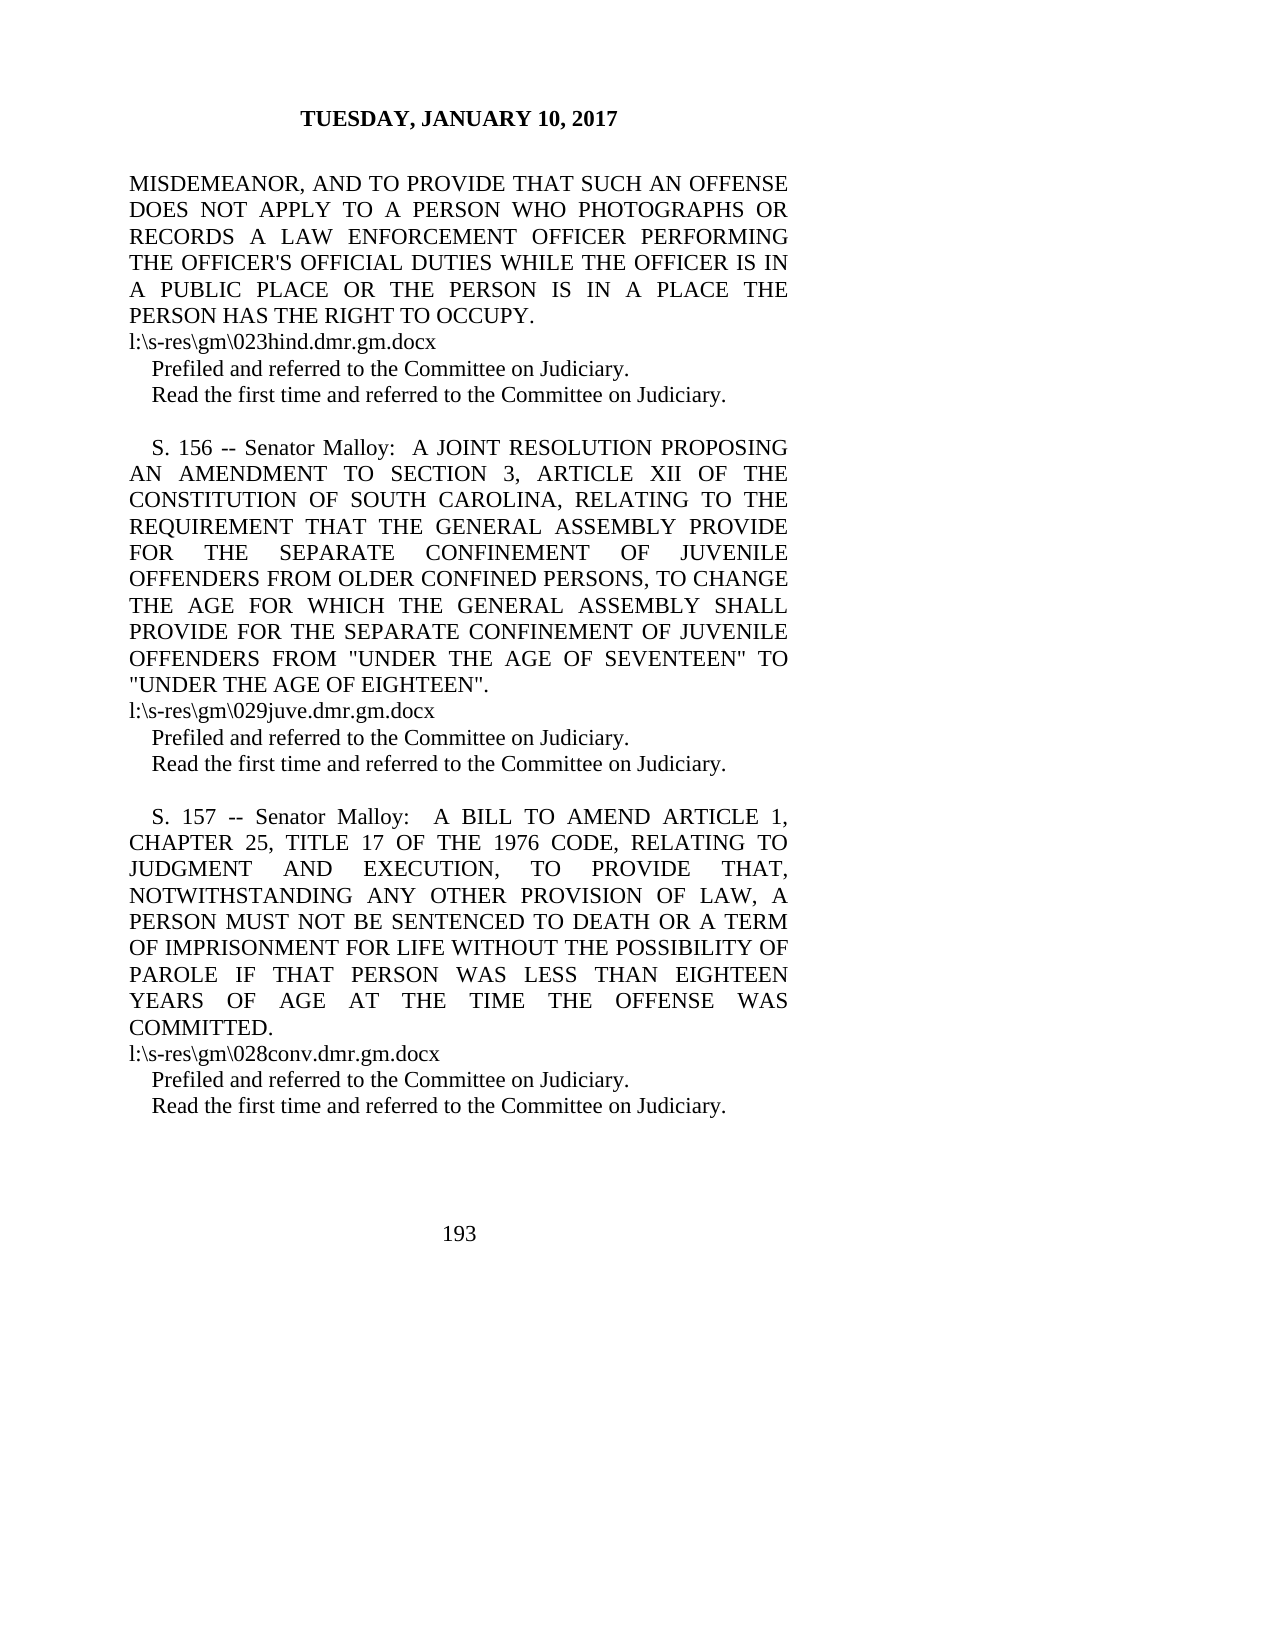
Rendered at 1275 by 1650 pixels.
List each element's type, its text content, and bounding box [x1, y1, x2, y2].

text Prefiled and referred to the Committee on Judiciary. [129, 1066, 789, 1093]
text l:\s-res\gm\023hind.dmr.gm.docx [129, 328, 789, 355]
text Read the first time and referred to the Committee on Judiciary. [129, 1093, 789, 1119]
text Prefiled and referred to the Committee on Judiciary. [129, 724, 789, 750]
text l:\s-res\gm\028conv.dmr.gm.docx [129, 1040, 789, 1066]
text Read the first time and referred to the Committee on Judiciary. [129, 381, 789, 407]
text S. 157 -- Senator Malloy: A BILL TO AMEND ARTICLE 1, CHAPTER 25, TITLE 17 OF THE 1976 CODE, RELATING TO JUDGMENT AND EXECUTION, TO PROVIDE THAT, NOTWITHSTANDING ANY OTHER PROVISION OF LAW, A PERSON MUST NOT BE SENTENCED TO DEATH OR A TERM OF IMPRISONMENT FOR LIFE WITHOUT THE POSSIBILITY OF PAROLE IF THAT PERSON WAS LESS THAN EIGHTEEN YEARS OF AGE AT THE TIME THE OFFENSE WAS COMMITTED. [129, 803, 789, 1040]
text l:\s-res\gm\029juve.dmr.gm.docx [129, 697, 789, 724]
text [129, 170, 789, 328]
text S. 156 -- Senator Malloy: A JOINT RESOLUTION PROPOSING AN AMENDMENT TO SECTION 3, ARTICLE XII OF THE CONSTITUTION OF SOUTH CAROLINA, RELATING TO THE REQUIREMENT THAT THE GENERAL ASSEMBLY PROVIDE FOR THE SEPARATE CONFINEMENT OF JUVENILE OFFENDERS FROM OLDER CONFINED PERSONS, TO CHANGE THE AGE FOR WHICH THE GENERAL ASSEMBLY SHALL PROVIDE FOR THE SEPARATE CONFINEMENT OF JUVENILE OFFENDERS FROM "UNDER THE AGE OF SEVENTEEN" TO "UNDER THE AGE OF EIGHTEEN". [129, 434, 789, 697]
text Prefiled and referred to the Committee on Judiciary. [129, 355, 789, 381]
text Read the first time and referred to the Committee on Judiciary. [129, 750, 789, 776]
